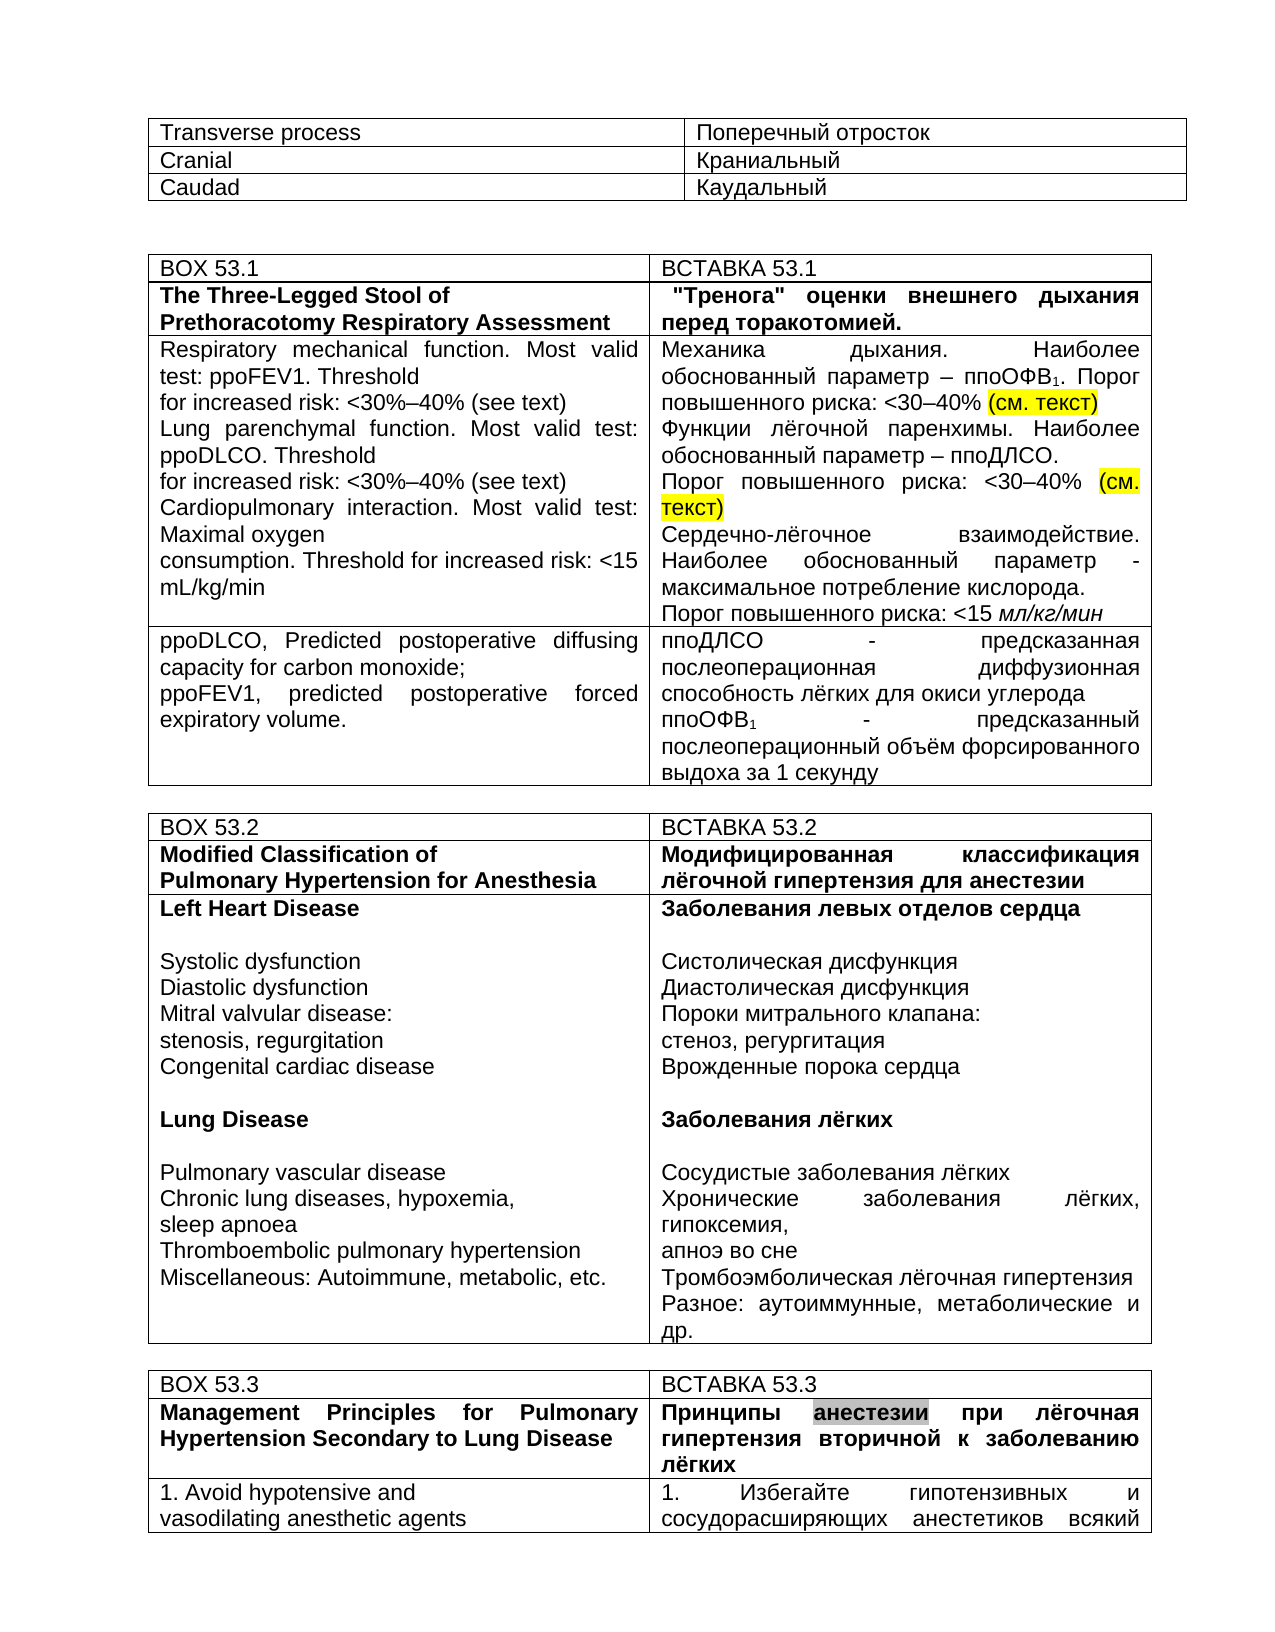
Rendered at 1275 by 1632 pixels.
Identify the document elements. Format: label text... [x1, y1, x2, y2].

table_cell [650, 1479, 1151, 1532]
table_header BOX 53.3 [149, 1371, 649, 1398]
table_cell ппоДЛСО - предсказанная послеоперационная диффузионная способность лёгких для окиси углерода ппоОФВ1 - предсказанный послеоперационный объём форсированного выдоха за 1 секунду [650, 627, 1151, 785]
table_cell Принципы анестезии при лёгочная гипертензия вторичной к заболеванию лёгких [650, 1399, 1151, 1478]
table_cell The Three-Legged Stool of Prethoracotomy Respiratory Assessment [149, 283, 649, 335]
table_cell Left Heart Disease Systolic dysfunction Diastolic dysfunction Mitral valvular disease: stenosis, regurgitation Congenital cardiac disease Lung Disease Pulmonary vascular disease Chronic lung diseases, hypoxemia, sleep apnoea Thromboembolic pulmonary hypertension Miscellaneous: Autoimmune, metabolic, etc. [149, 895, 649, 1343]
table_header ВСТАВКА 53.1 [650, 255, 1151, 281]
table_cell ppoDLCO, Predicted postoperative diffusing capacity for carbon monoxide; ppoFEV1, predicted postoperative forced expiratory volume. [149, 627, 649, 785]
table_cell Поперечный отросток [685, 119, 1186, 146]
table_cell Краниальный [685, 147, 1186, 173]
table_cell Caudad [149, 174, 684, 200]
table_cell Модифицированная классификация лёгочной гипертензия для анестезии [650, 841, 1151, 894]
table_cell Cranial [149, 147, 684, 173]
table_cell "Тренога" оценки внешнего дыхания перед торакотомией. [650, 283, 1151, 335]
table_cell Modified Classification of Pulmonary Hypertension for Anesthesia [149, 841, 649, 894]
table_header BOX 53.2 [149, 814, 649, 840]
table_cell Заболевания левых отделов сердца Систолическая дисфункция Диастолическая дисфункция Пороки митрального клапана: стеноз, регургитация Врожденные порока сердца Заболевания лёгких Сосудистые заболевания лёгких Хронические заболевания лёгких, гипоксемия, апноэ во сне Тромбоэмболическая лёгочная гипертензия Разное: аутоиммунные, метаболические и др. [650, 895, 1151, 1343]
table_cell Transverse process [149, 119, 684, 146]
table_cell Respiratory mechanical function. Most valid test: ppoFEV1. Threshold for increased risk: <30%–40% (see text) Lung parenchymal function. Most valid test: ppoDLCO. Threshold for increased risk: <30%–40% (see text) Cardiopulmonary interaction. Most valid test: Maximal oxygen consumption. Threshold for increased risk: <15 mL/kg/min [149, 336, 649, 626]
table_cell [149, 1479, 649, 1532]
table_header ВСТАВКА 53.2 [650, 814, 1151, 840]
table_header ВСТАВКА 53.3 [650, 1371, 1151, 1398]
table_header BOX 53.1 [149, 255, 649, 281]
table_cell Механика дыхания. Наиболее обоснованный параметр – ппоОФВ1. Порог повышенного риска: <30–40% (см. текст) Функции лёгочной паренхимы. Наиболее обоснованный параметр – ппоДЛСО. Порог повышенного риска: <30–40% (см. текст) Сердечно-лёгочное взаимодействие. Наиболее обоснованный параметр - максимальное потребление кислорода. Порог повышенного риска: <15 мл/кг/мин [650, 336, 1151, 626]
table_cell Management Principles for Pulmonary Hypertension Secondary to Lung Disease [149, 1399, 649, 1478]
table_cell Каудальный [685, 174, 1186, 200]
